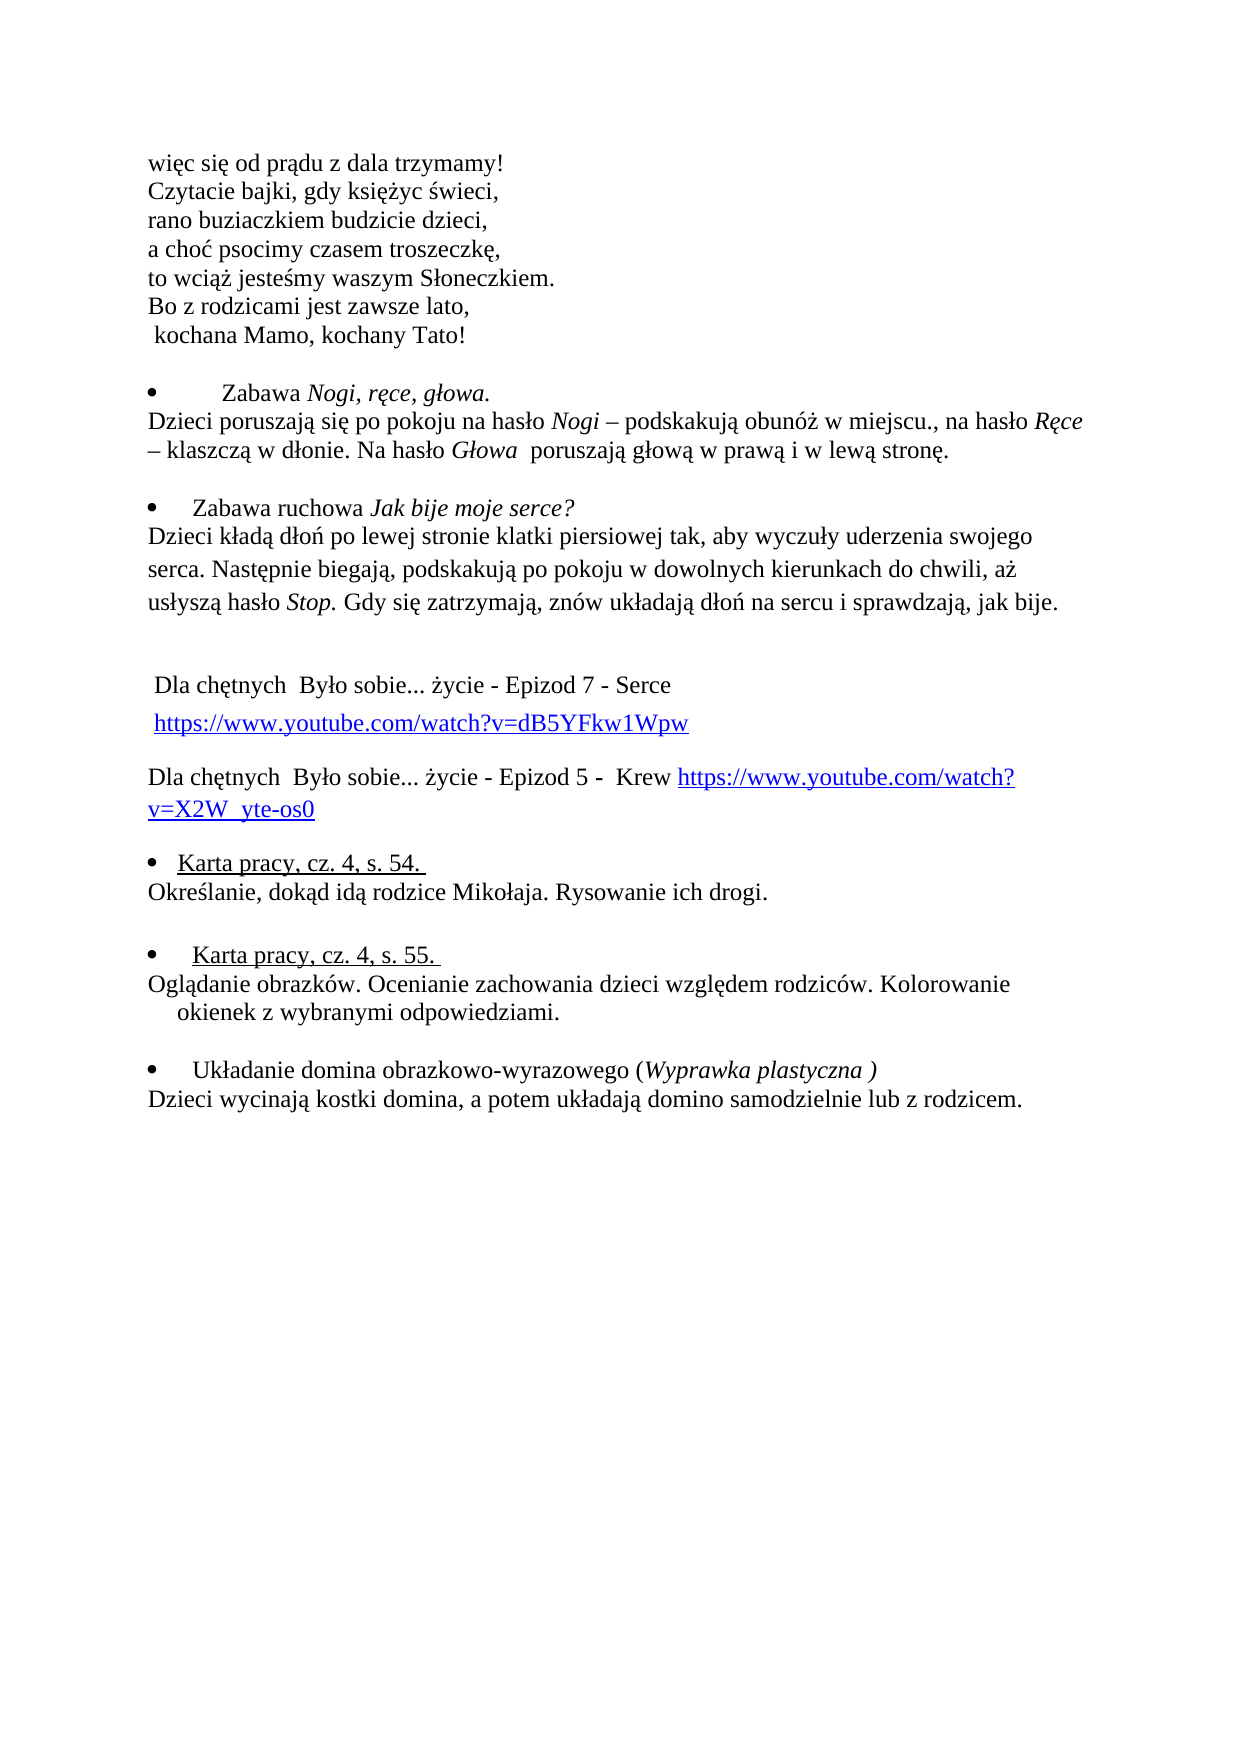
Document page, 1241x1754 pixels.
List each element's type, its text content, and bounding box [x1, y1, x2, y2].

text Czytacie bajki, gdy księżyc świeci, [148, 176, 1093, 205]
text Dla chętnych Było sobie... życie - Epizod 5 - Krew https://www.youtube.com/watch?v=X2W_yte-os0 [148, 762, 1093, 823]
list Karta pracy, cz. 4, s. 55. [148, 940, 1093, 969]
text kochana Mamo, kochany Tato! [148, 320, 1093, 349]
text to wciąż jesteśmy waszym Słoneczkiem. [148, 263, 1093, 291]
text Oglądanie obrazków. Ocenianie zachowania dzieci względem rodziców. Kolorowanie okienek z wybranymi odpowiedziami. [148, 969, 1093, 1026]
text Określanie, dokąd idą rodzice Mikołaja. Rysowanie ich drogi. [148, 877, 1093, 906]
list Zabawa Nogi, ręce, głowa. [148, 378, 1093, 406]
list Układanie domina obrazkowo-wyrazowego (Wyprawka plastyczna ) [148, 1055, 1093, 1084]
text https://www.youtube.com/watch?v=dB5YFkw1Wpw [148, 708, 1093, 736]
text więc się od prądu z dala trzymamy! [148, 148, 1093, 176]
subtitle Dla chętnych Było sobie... życie - Epizod 7 - Serce [148, 670, 1093, 699]
text Dzieci kładą dłoń po lewej stronie klatki piersiowej tak, aby wyczuły uderzenia swojego serca. Następnie biegają, podskakują po pokoju w dowolnych kierunkach do chwili, aż usłyszą hasło Stop. Gdy się zatrzymają, znów układają dłoń na sercu i sprawdzają, jak bije. [148, 521, 1093, 616]
text Dzieci poruszają się po pokoju na hasło Nogi – podskakują obunóż w miejscu., na hasło Ręce – klaszczą w dłonie. Na hasło Głowa poruszają głową w prawą i w lewą stronę. [148, 406, 1093, 464]
list Zabawa ruchowa Jak bije moje serce? [148, 493, 1093, 521]
text a choć psocimy czasem troszeczkę, [148, 234, 1093, 263]
text Dzieci wycinają kostki domina, a potem układają domino samodzielnie lub z rodzicem. [148, 1084, 1093, 1112]
list Karta pracy, cz. 4, s. 54. [148, 848, 1093, 877]
text Bo z rodzicami jest zawsze lato, [148, 291, 1093, 320]
text rano buziaczkiem budzicie dzieci, [148, 205, 1093, 234]
